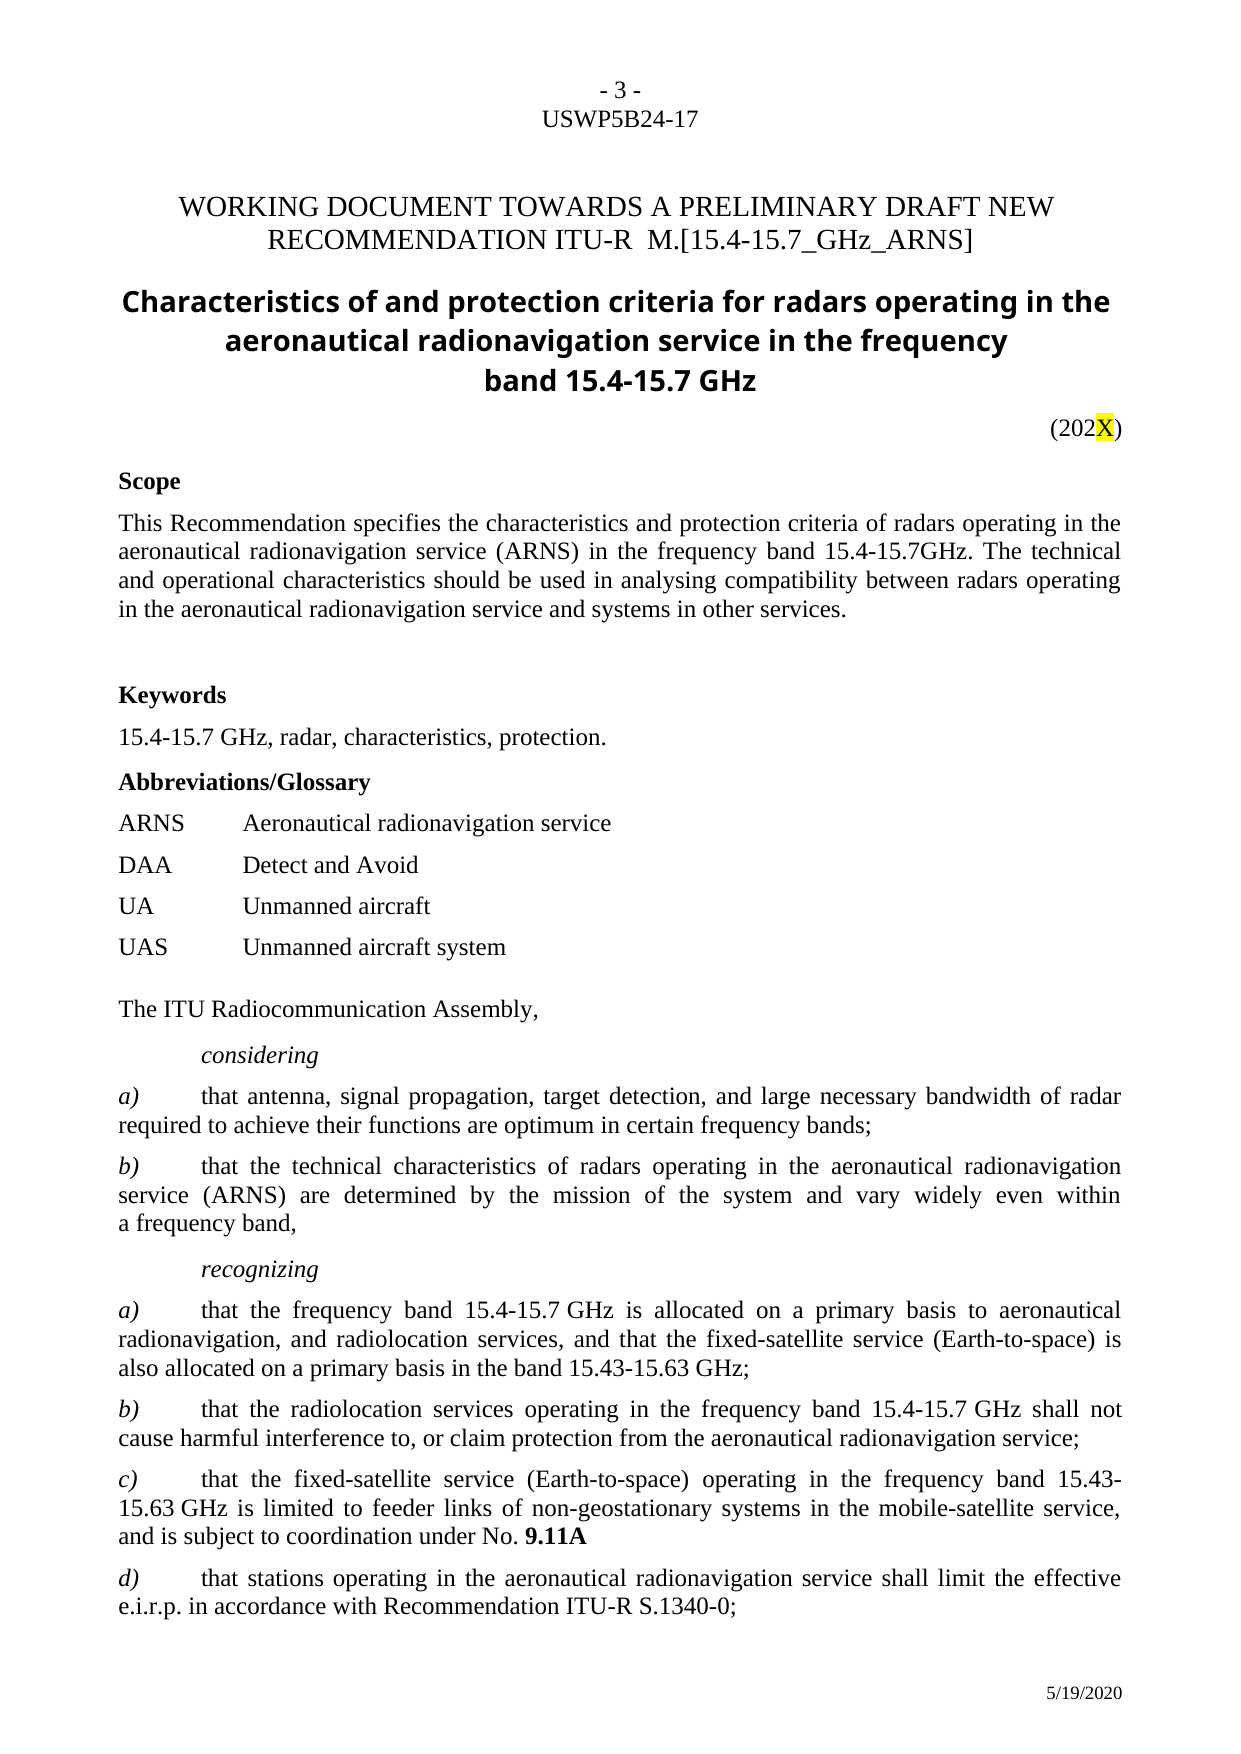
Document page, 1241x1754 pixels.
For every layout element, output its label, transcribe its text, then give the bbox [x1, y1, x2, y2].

title Characteristics of and protection criteria for radars operating in the aeronautical radionavigation service in the frequency band 15.4-15.7 GHz [118, 281, 1122, 400]
text considering [201, 1040, 1122, 1068]
subtitle Scope [118, 466, 1122, 495]
text a) that the frequency band 15.4-15.7 GHz is allocated on a primary basis to aeronautical radionavigation, and radiolocation services, and that the fixed-satellite service (Earth-to-space) is also allocated on a primary basis in the band 15.43-15.63 GHz; [118, 1295, 1122, 1381]
text a) that antenna, signal propagation, target detection, and large necessary bandwidth of radar required to achieve their functions are optimum in certain frequency bands; [118, 1081, 1122, 1138]
text b) that the radiolocation services operating in the frequency band 15.4-15.7 GHz shall not cause harmful interference to, or claim protection from the aeronautical radionavigation service; [118, 1394, 1122, 1451]
title The ITU Radiocommunication Assembly, [118, 994, 1122, 1023]
text c) that the fixed-satellite service (Earth-to-space) operating in the frequency band 15.43-15.63 GHz is limited to feeder links of non-geostationary systems in the mobile-satellite service, and is subject to coordination under No. 9.11A [118, 1464, 1122, 1550]
text ARNS Aeronautical radionavigation service [118, 808, 1122, 837]
text WORKING DOCUMENT TOWARDS A PRELIMINARY DRAFT NEW RECOMMENDATION ITU-R M.[15.4-15.7_GHz_ARNS] [118, 189, 1122, 256]
subtitle Abbreviations/Glossary [118, 767, 1122, 796]
text b) that the technical characteristics of radars operating in the aeronautical radionavigation service (ARNS) are determined by the mission of the system and vary widely even within a frequency band, [118, 1151, 1122, 1237]
text UA Unmanned aircraft [118, 891, 1122, 920]
text recognizing [201, 1254, 1122, 1283]
text DAA Detect and Avoid [118, 850, 1122, 878]
text UAS Unmanned aircraft system [118, 932, 1122, 961]
text 15.4-15.7 GHz, radar, characteristics, protection. [118, 722, 1122, 751]
text This Recommendation specifies the characteristics and protection criteria of radars operating in the aeronautical radionavigation service (ARNS) in the frequency band 15.4-15.7GHz. The technical and operational characteristics should be used in analysing compatibility between radars operating in the aeronautical radionavigation service and systems in other services. [118, 508, 1122, 623]
text (202X) [118, 413, 1096, 441]
subtitle Keywords [118, 681, 1122, 709]
text d) that stations operating in the aeronautical radionavigation service shall limit the effective e.i.r.p. in accordance with Recommendation ITU-R S.1340-0; [118, 1563, 1122, 1620]
